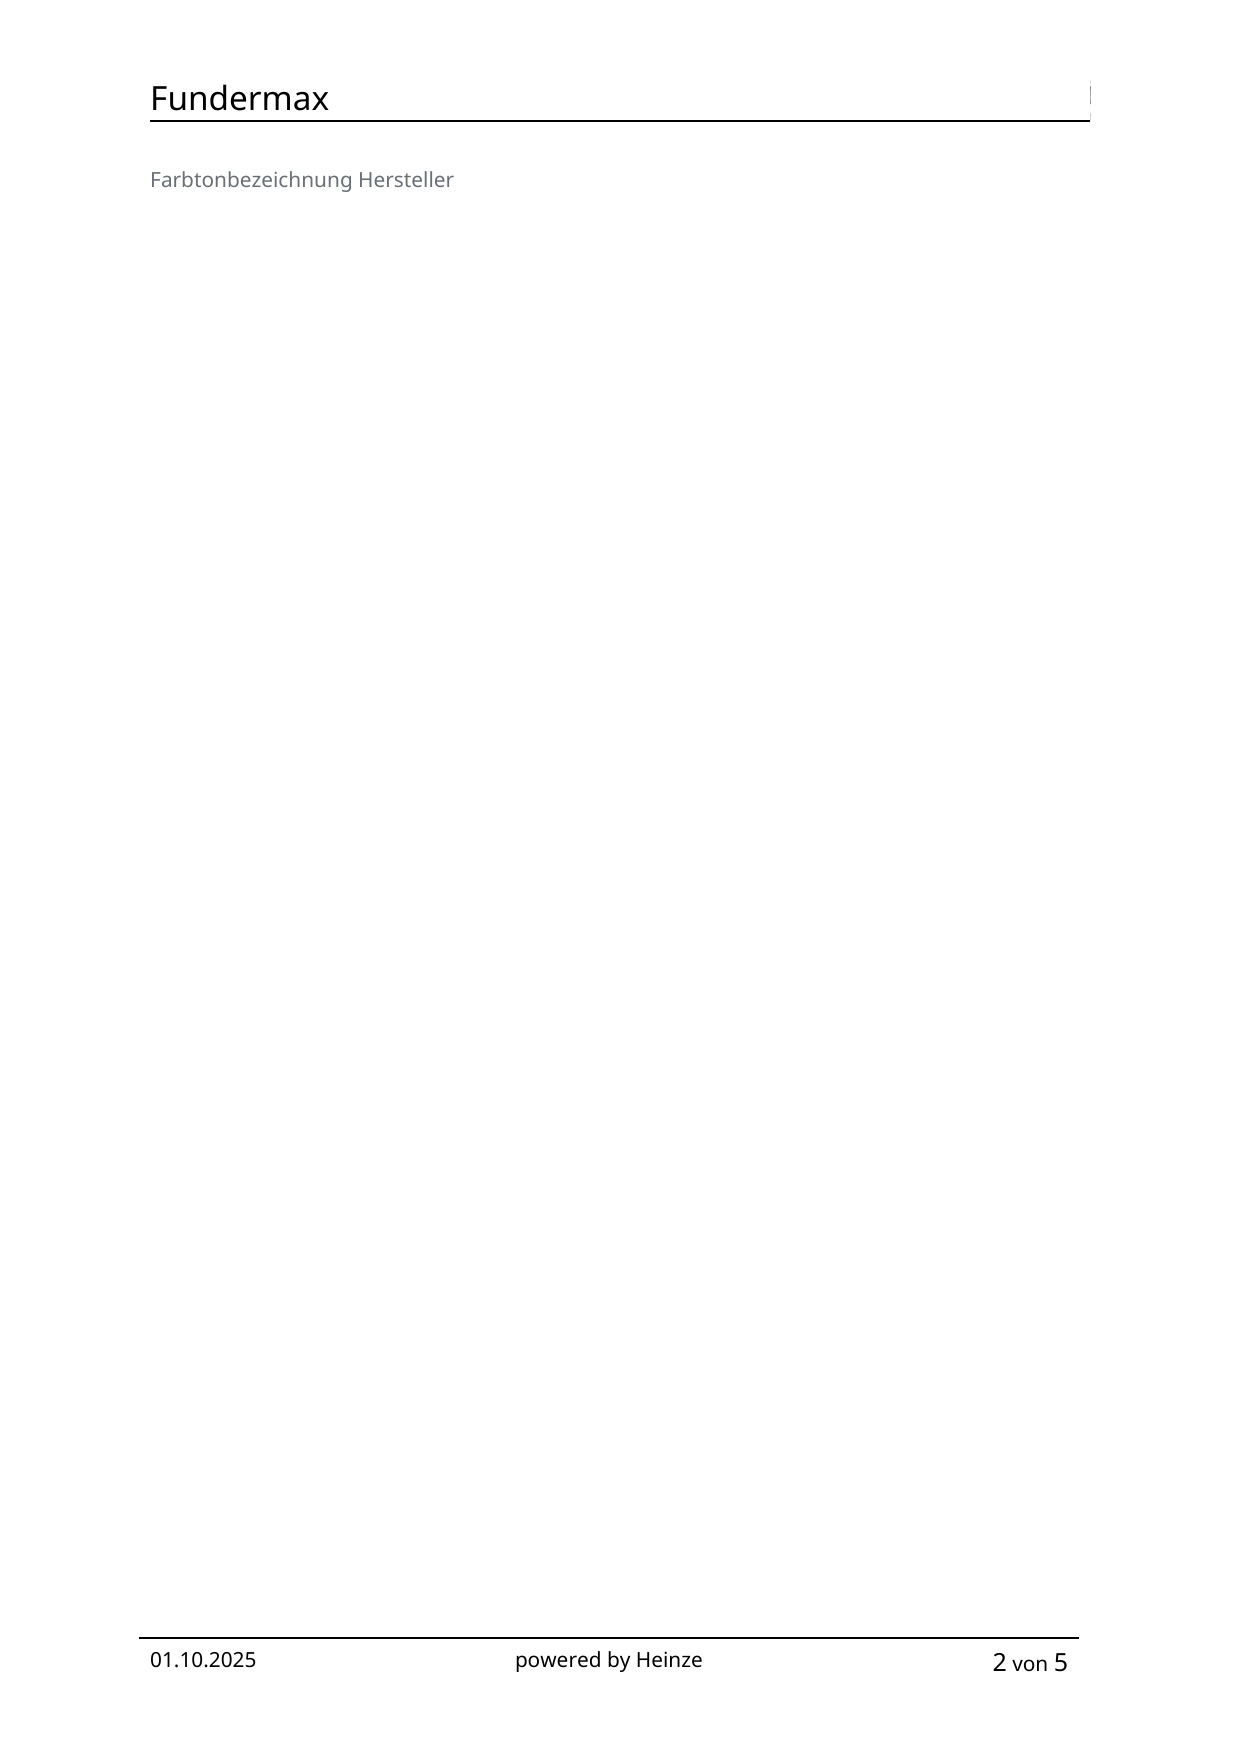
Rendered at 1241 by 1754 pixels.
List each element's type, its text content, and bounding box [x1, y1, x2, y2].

text Farbtonbezeichnung Hersteller [150, 165, 1090, 194]
